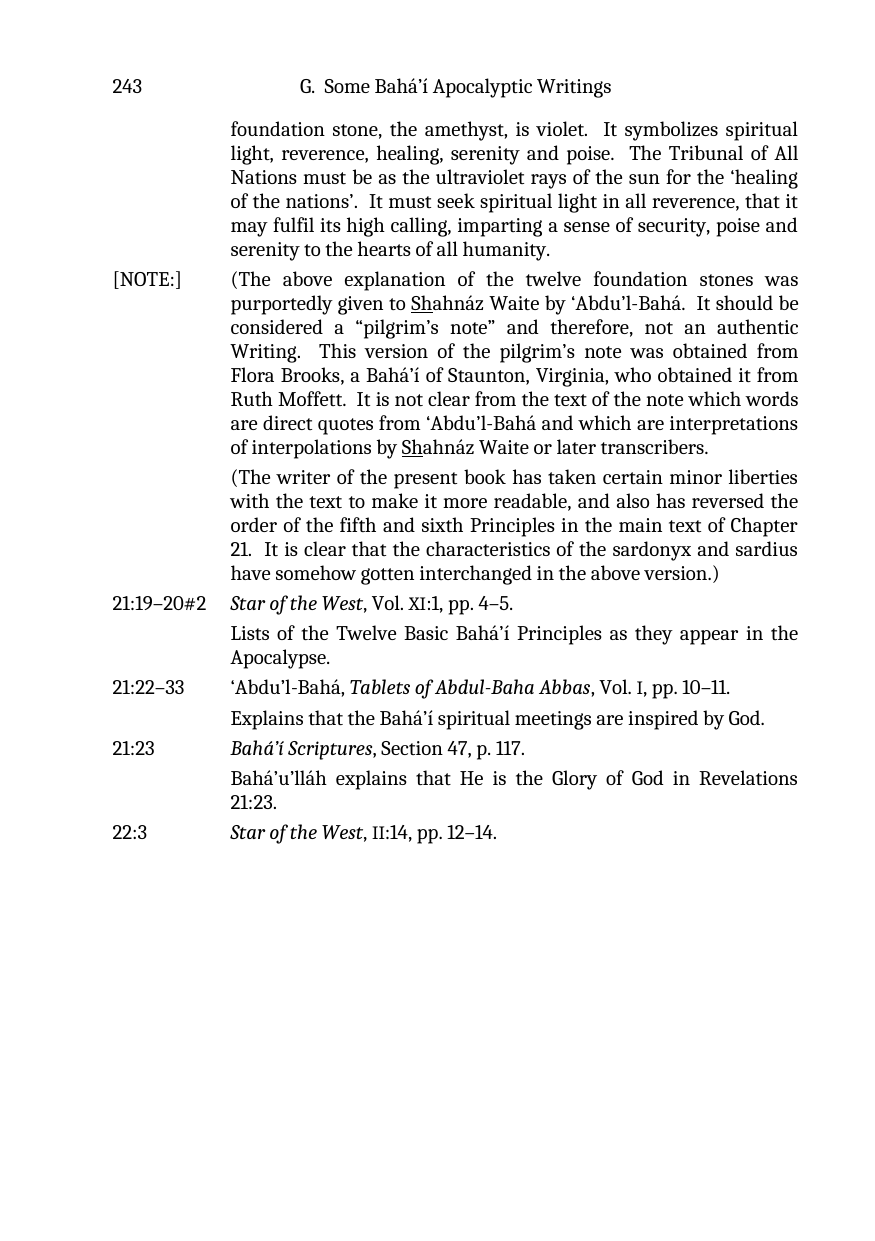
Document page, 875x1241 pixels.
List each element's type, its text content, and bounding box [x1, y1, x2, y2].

text Bahá’u’lláh explains that He is the Glory of God in Revelations 21:23. [112, 767, 799, 814]
text foundation stone, the amethyst, is violet. It symbolizes spiritual light, reverence, healing, serenity and poise. The Tribunal of All Nations must be as the ultraviolet rays of the sun for the ‘healing of the nations’. It must seek spiritual light in all reverence, that it may fulfil its high calling, imparting a sense of security, poise and serenity to the hearts of all humanity. [112, 118, 799, 261]
text Lists of the Twelve Basic Bahá’í Principles as they appear in the Apocalypse. [112, 622, 799, 670]
text 21:22–33 ‘Abdu’l-Bahá, Tablets of Abdul-Baha Abbas, Vol. I, pp. 10–11. [112, 676, 799, 700]
text 21:23 Bahá’í Scriptures, Section 47, p. 117. [112, 736, 799, 760]
text 22:3 Star of the West, II:14, pp. 12–14. [112, 821, 799, 845]
text 21:19–20#2 Star of the West, Vol. XI:1, pp. 4–5. [112, 592, 799, 616]
text Explains that the Bahá’í spiritual meetings are inspired by God. [112, 706, 799, 730]
text (The writer of the present book has taken certain minor liberties with the text to make it more readable, and also has reversed the order of the fifth and sixth Principles in the main text of Chapter 21. It is clear that the characteristics of the sardonyx and sardius have somehow gotten interchanged in the above version.) [112, 466, 799, 585]
text [NOTE:] (The above explanation of the twelve foundation stones was purportedly given to Shahnáz Waite by ‘Abdu’l-Bahá. It should be considered a “pilgrim’s note” and therefore, not an authentic Writing. This version of the pilgrim’s note was obtained from Flora Brooks, a Bahá’í of Staunton, Virginia, who obtained it from Ruth Moffett. It is not clear from the text of the note which words are direct quotes from ‘Abdu’l-Bahá and which are interpretations of interpolations by Shahnáz Waite or later transcribers. [112, 268, 799, 459]
